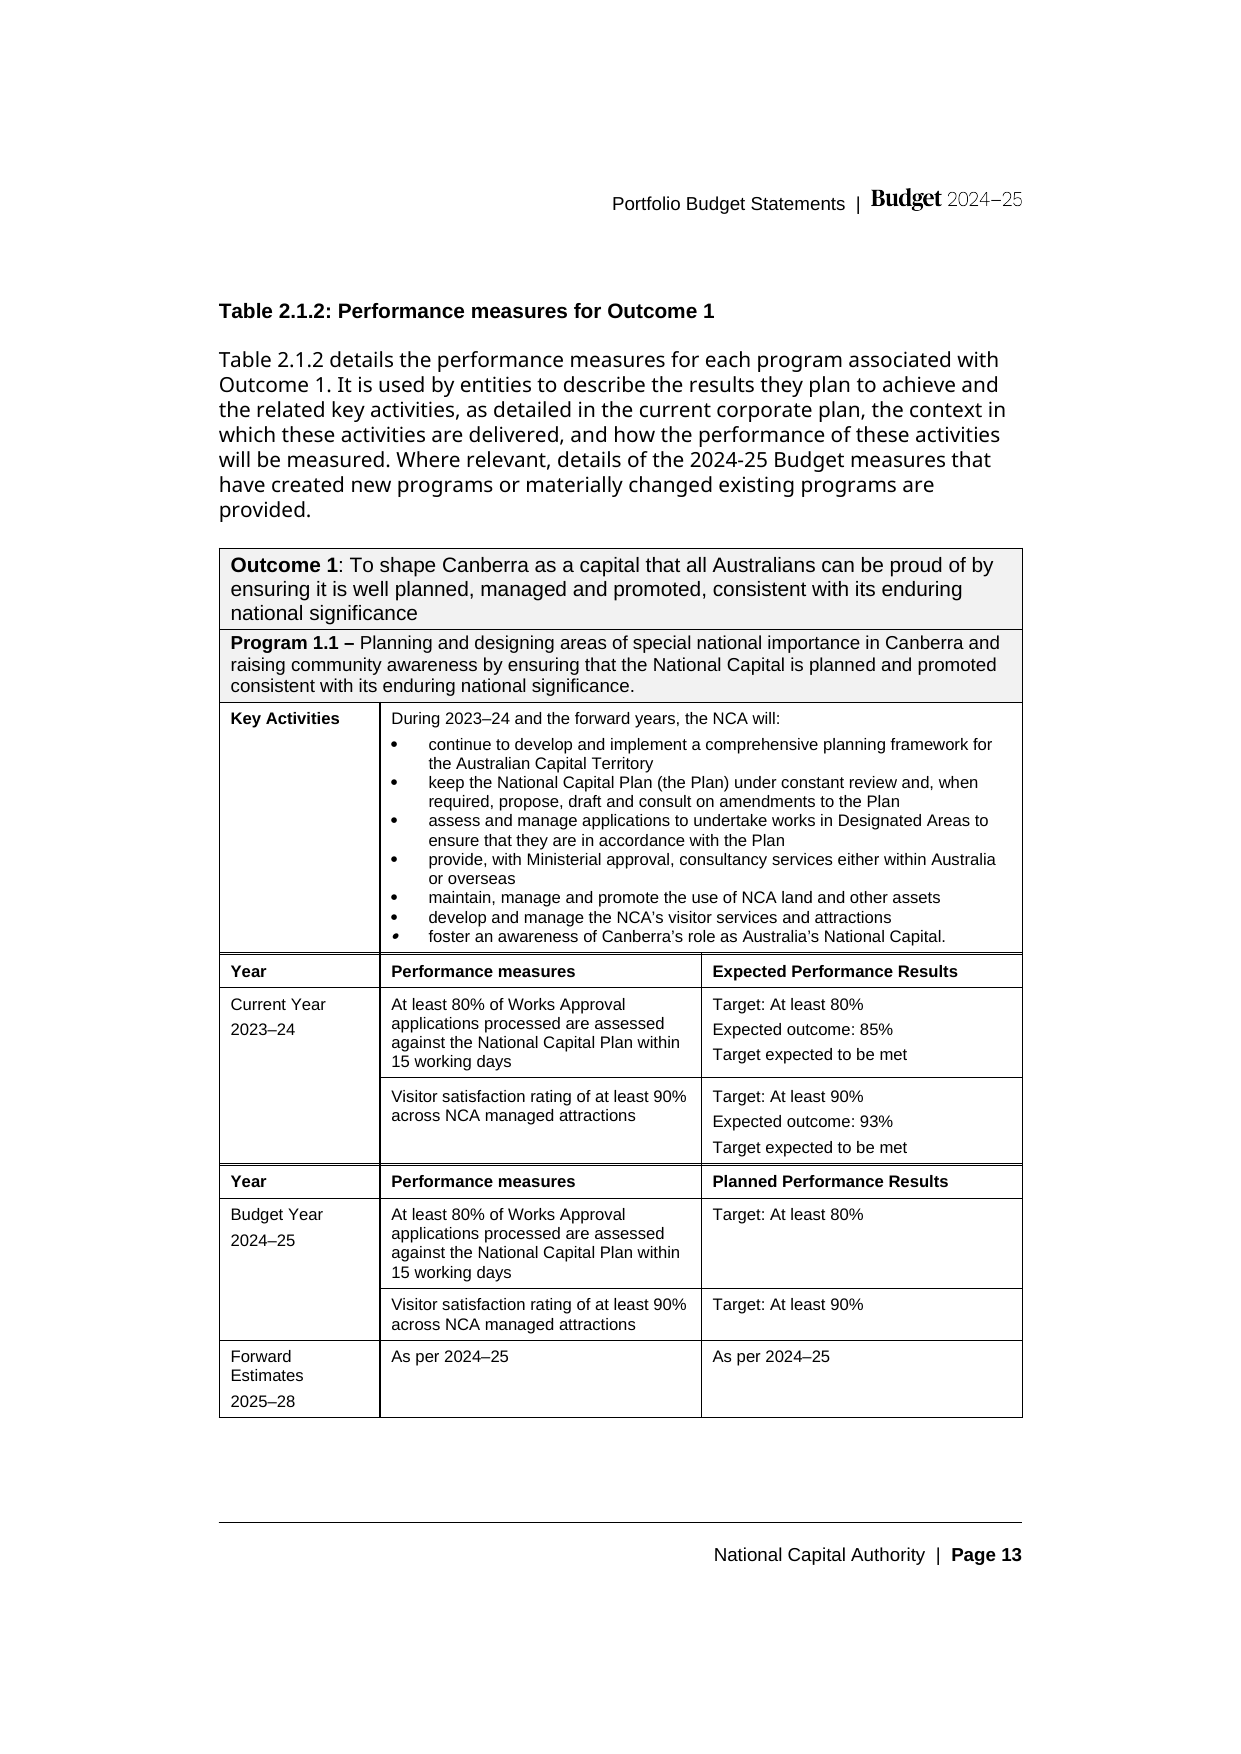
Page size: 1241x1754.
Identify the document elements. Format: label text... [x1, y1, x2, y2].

table_cell Target: At least 80% Expected outcome: 85% Target expected to be met [702, 988, 1022, 1077]
table_cell Performance measures [381, 955, 701, 987]
table_cell Visitor satisfaction rating of at least 90% across NCA managed attractions [381, 1289, 701, 1340]
table_cell Target: At least 90% Expected outcome: 93% Target expected to be met [702, 1078, 1022, 1163]
text Table 2.1.2 details the performance measures for each program associated with Outcome 1. It is used by entities to describe the results they plan to achieve and the related key activities, as detailed in the current corporate plan, the context in which these activities are delivered, and how the performance of these activities will be measured. Where relevant, details of the 2024-25 Budget measures that have created new programs or materially changed existing programs are provided. [218, 347, 1022, 522]
table_cell Target: At least 80% [702, 1199, 1022, 1288]
table_cell At least 80% of Works Approval applications processed are assessed against the National Capital Plan within 15 working days [381, 988, 701, 1077]
table_cell Budget Year 2024–25 [220, 1199, 379, 1340]
table_header Outcome 1: To shape Canberra as a capital that all Australians can be proud of by ensuring it is well planned, managed and promoted, consistent with its enduring national significance [220, 549, 1022, 629]
table_cell Expected Performance Results [702, 955, 1022, 987]
table_cell Target: At least 90% [702, 1289, 1022, 1340]
table_cell Year [220, 1166, 379, 1198]
table_cell At least 80% of Works Approval applications processed are assessed against the National Capital Plan within 15 working days [381, 1199, 701, 1288]
table_cell Visitor satisfaction rating of at least 90% across NCA managed attractions [381, 1078, 701, 1163]
table_cell Forward Estimates 2025–28 [220, 1341, 379, 1417]
table_cell Planned Performance Results [702, 1166, 1022, 1198]
table_cell Year [220, 955, 379, 987]
table_cell Key Activities [220, 703, 379, 952]
picture [871, 188, 1022, 211]
table_cell As per 2024–25 [702, 1341, 1022, 1417]
table_cell During 2023–24 and the forward years, the NCA will: continue to develop and implement a comprehensive planning framework for the Australian Capital Territory keep the National Capital Plan (the Plan) under constant review and, when required, propose, draft and consult on amendments to the Plan assess and manage applications to undertake works in Designated Areas to ensure that they are in accordance with the Plan provide, with Ministerial approval, consultancy services either within Australia or overseas maintain, manage and promote the use of NCA land and other assets develop and manage the NCA’s visitor services and attractions foster an awareness of Canberra’s role as Australia’s National Capital. [381, 703, 1022, 952]
table_cell Program 1.1 – Planning and designing areas of special national importance in Canberra and raising community awareness by ensuring that the National Capital is planned and promoted consistent with its enduring national significance. [220, 630, 1022, 702]
table_cell Current Year 2023–24 [220, 988, 379, 1163]
table_cell As per 2024–25 [381, 1341, 701, 1417]
list Table 2.1.2: Performance measures for Outcome 1 [218, 298, 1022, 322]
table_cell Performance measures [381, 1166, 701, 1198]
